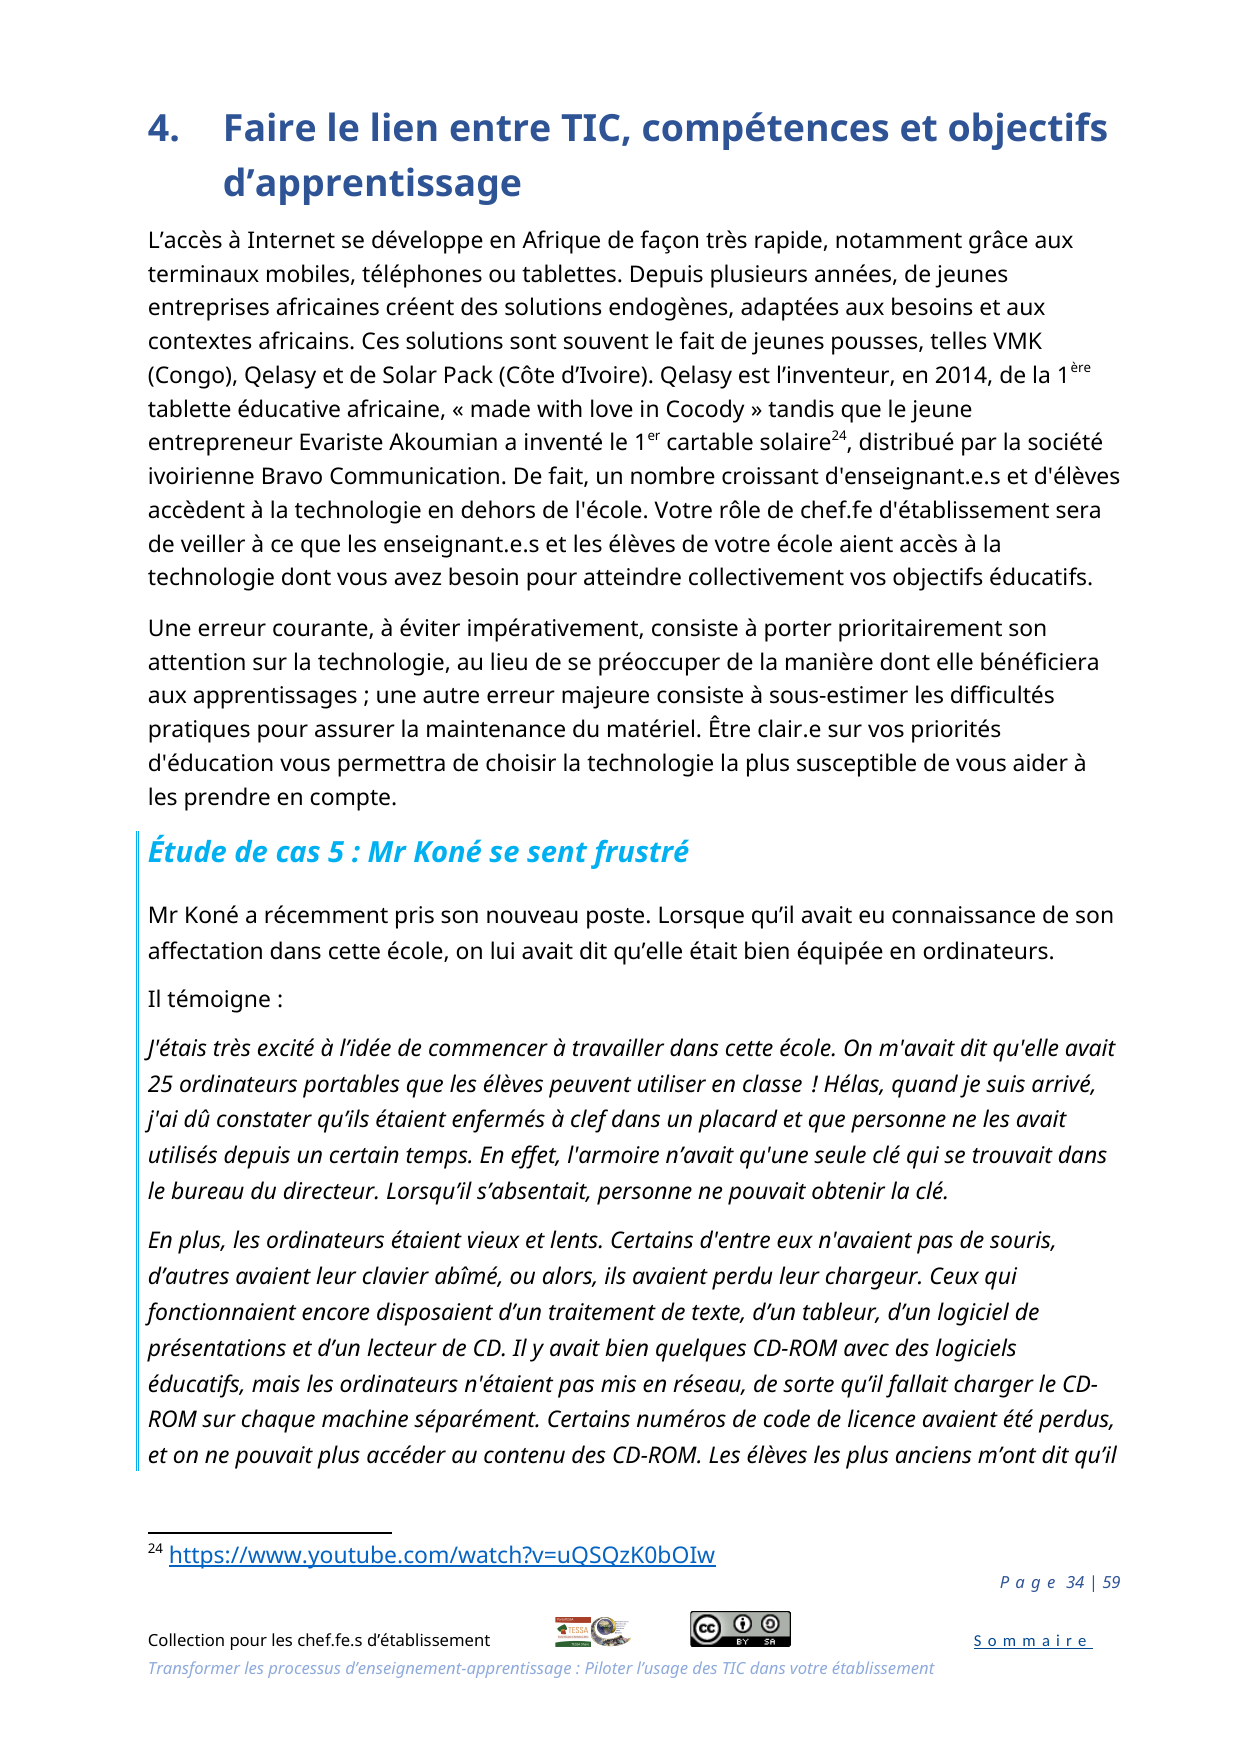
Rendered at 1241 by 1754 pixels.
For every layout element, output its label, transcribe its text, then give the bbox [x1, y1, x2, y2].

text Mr Koné a récemment pris son nouveau poste. Lorsque qu’il avait eu connaissance de son affectation dans cette école, on lui avait dit qu’elle était bien équipée en ordinateurs. [139, 899, 1122, 966]
text Il témoigne : [139, 983, 1122, 1014]
picture [555, 1617, 631, 1647]
text J'étais très excité à l’idée de commencer à travailler dans cette école. On m'avait dit qu'elle avait 25 ordinateurs portables que les élèves peuvent utiliser en classe ! Hélas, quand je suis arrivé, j'ai dû constater qu’ils étaient enfermés à clef dans un placard et que personne ne les avait utilisés depuis un certain temps. En effet, l'armoire n’avait qu'une seule clé qui se trouvait dans le bureau du directeur. Lorsqu’il s’absentait, personne ne pouvait obtenir la clé. [139, 1032, 1122, 1207]
text L’accès à Internet se développe en Afrique de façon très rapide, notamment grâce aux terminaux mobiles, téléphones ou tablettes. Depuis plusieurs années, de jeunes entreprises africaines créent des solutions endogènes, adaptées aux besoins et aux contextes africains. Ces solutions sont souvent le fait de jeunes pousses, telles VMK (Congo), Qelasy et de Solar Pack (Côte d’Ivoire). Qelasy est l’inventeur, en 2014, de la 1ère tablette éducative africaine, « made with love in Cocody » tandis que le jeune entrepreneur Evariste Akoumian a inventé le 1er cartable solaire, distribué par la société ivoirienne Bravo Communication. De fait, un nombre croissant d'enseignant.e.s et d'élèves accèdent à la technologie en dehors de l'école. Votre rôle de chef.fe d'établissement sera de veiller à ce que les enseignant.e.s et les élèves de votre école aient accès à la technologie dont vous avez besoin pour atteindre collectivement vos objectifs éducatifs. [148, 224, 1122, 593]
subtitle Faire le lien entre TIC, compétences et objectifs d’apprentissage [148, 101, 1122, 207]
text Une erreur courante, à éviter impérativement, consiste à porter prioritairement son attention sur la technologie, au lieu de se préoccuper de la manière dont elle bénéficiera aux apprentissages ; une autre erreur majeure consiste à sous-estimer les difficultés pratiques pour assurer la maintenance du matériel. Être clair.e sur vos priorités d'éducation vous permettra de choisir la technologie la plus susceptible de vous aider à les prendre en compte. [148, 612, 1122, 812]
picture [690, 1611, 791, 1647]
text Étude de cas 5 : Mr Koné se sent frustré [139, 831, 1122, 871]
